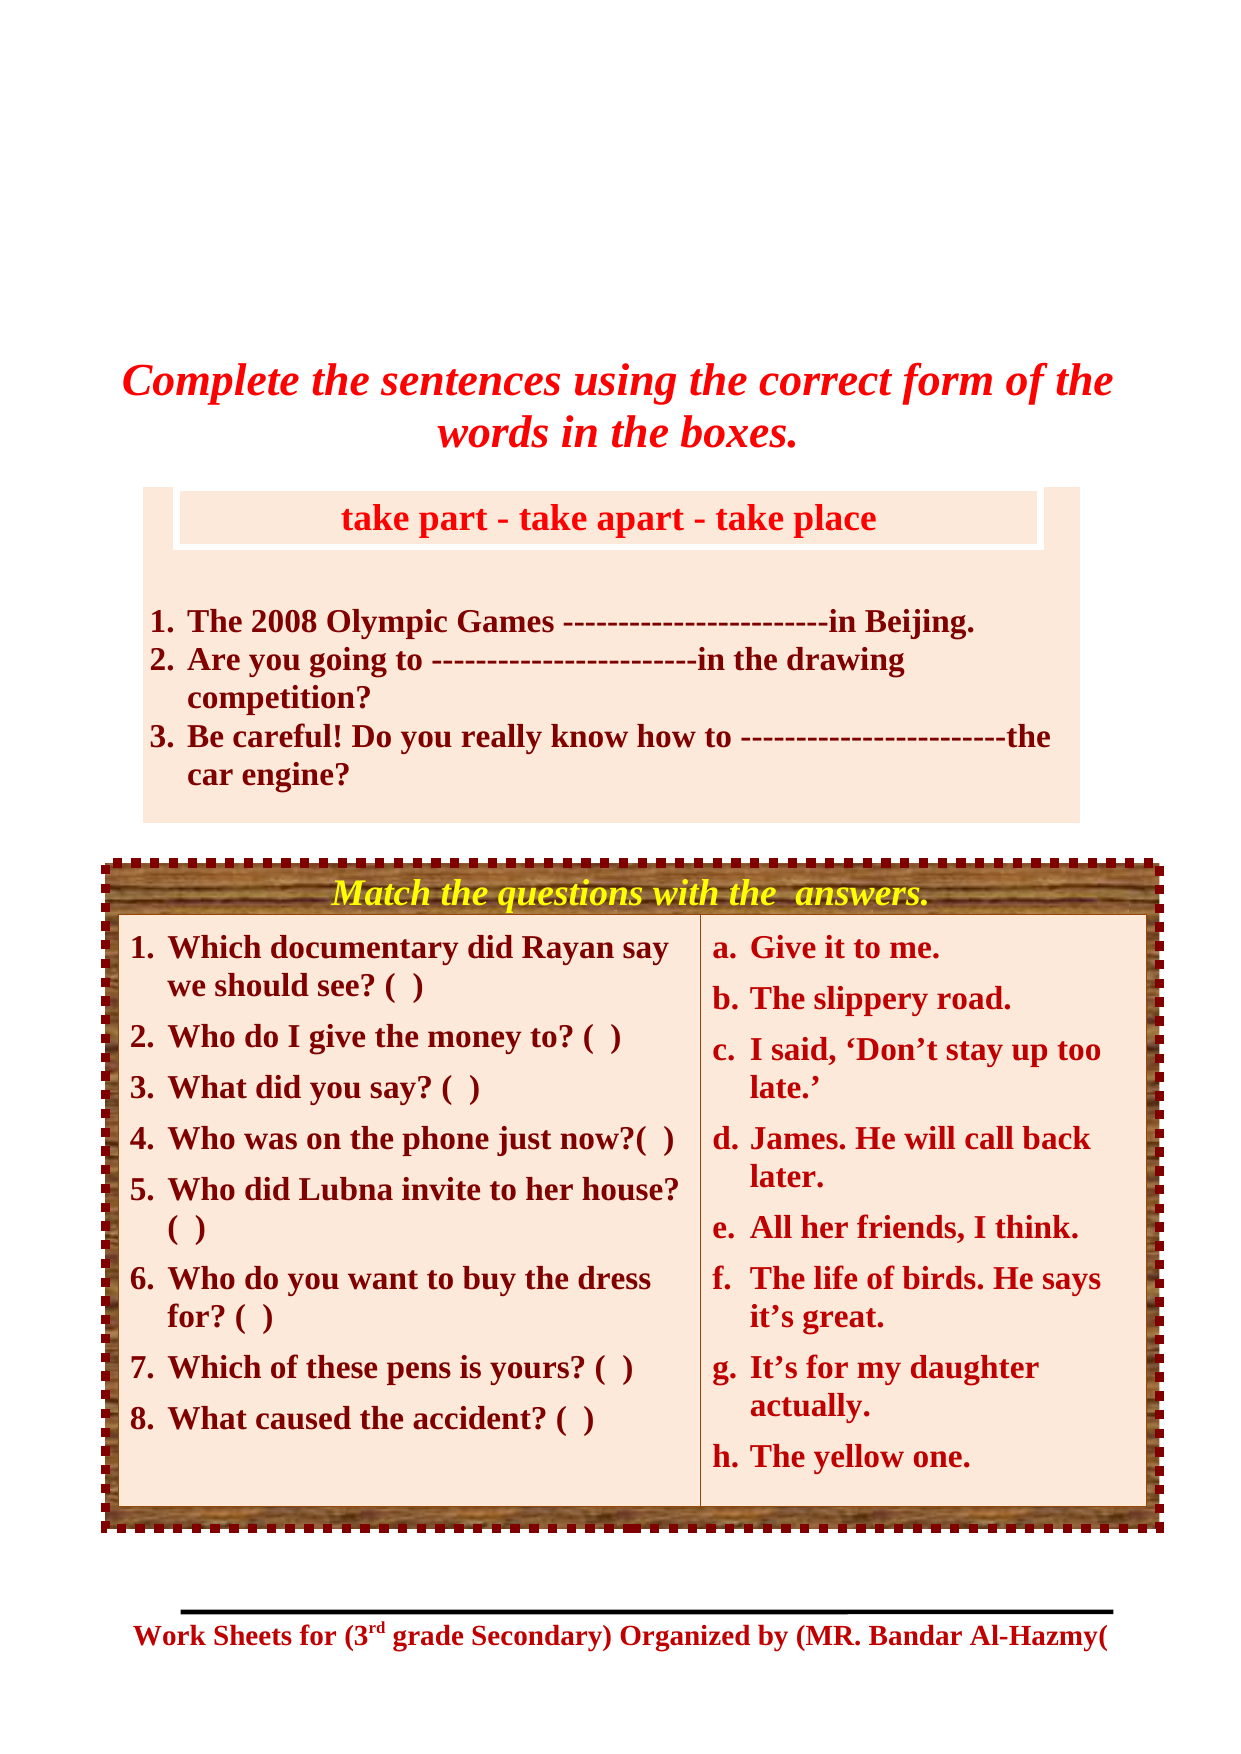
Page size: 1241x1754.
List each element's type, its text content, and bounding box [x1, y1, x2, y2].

picture [105, 863, 1160, 1529]
text Complete the sentences using the correct form of the words in the boxes. [89, 352, 1152, 458]
